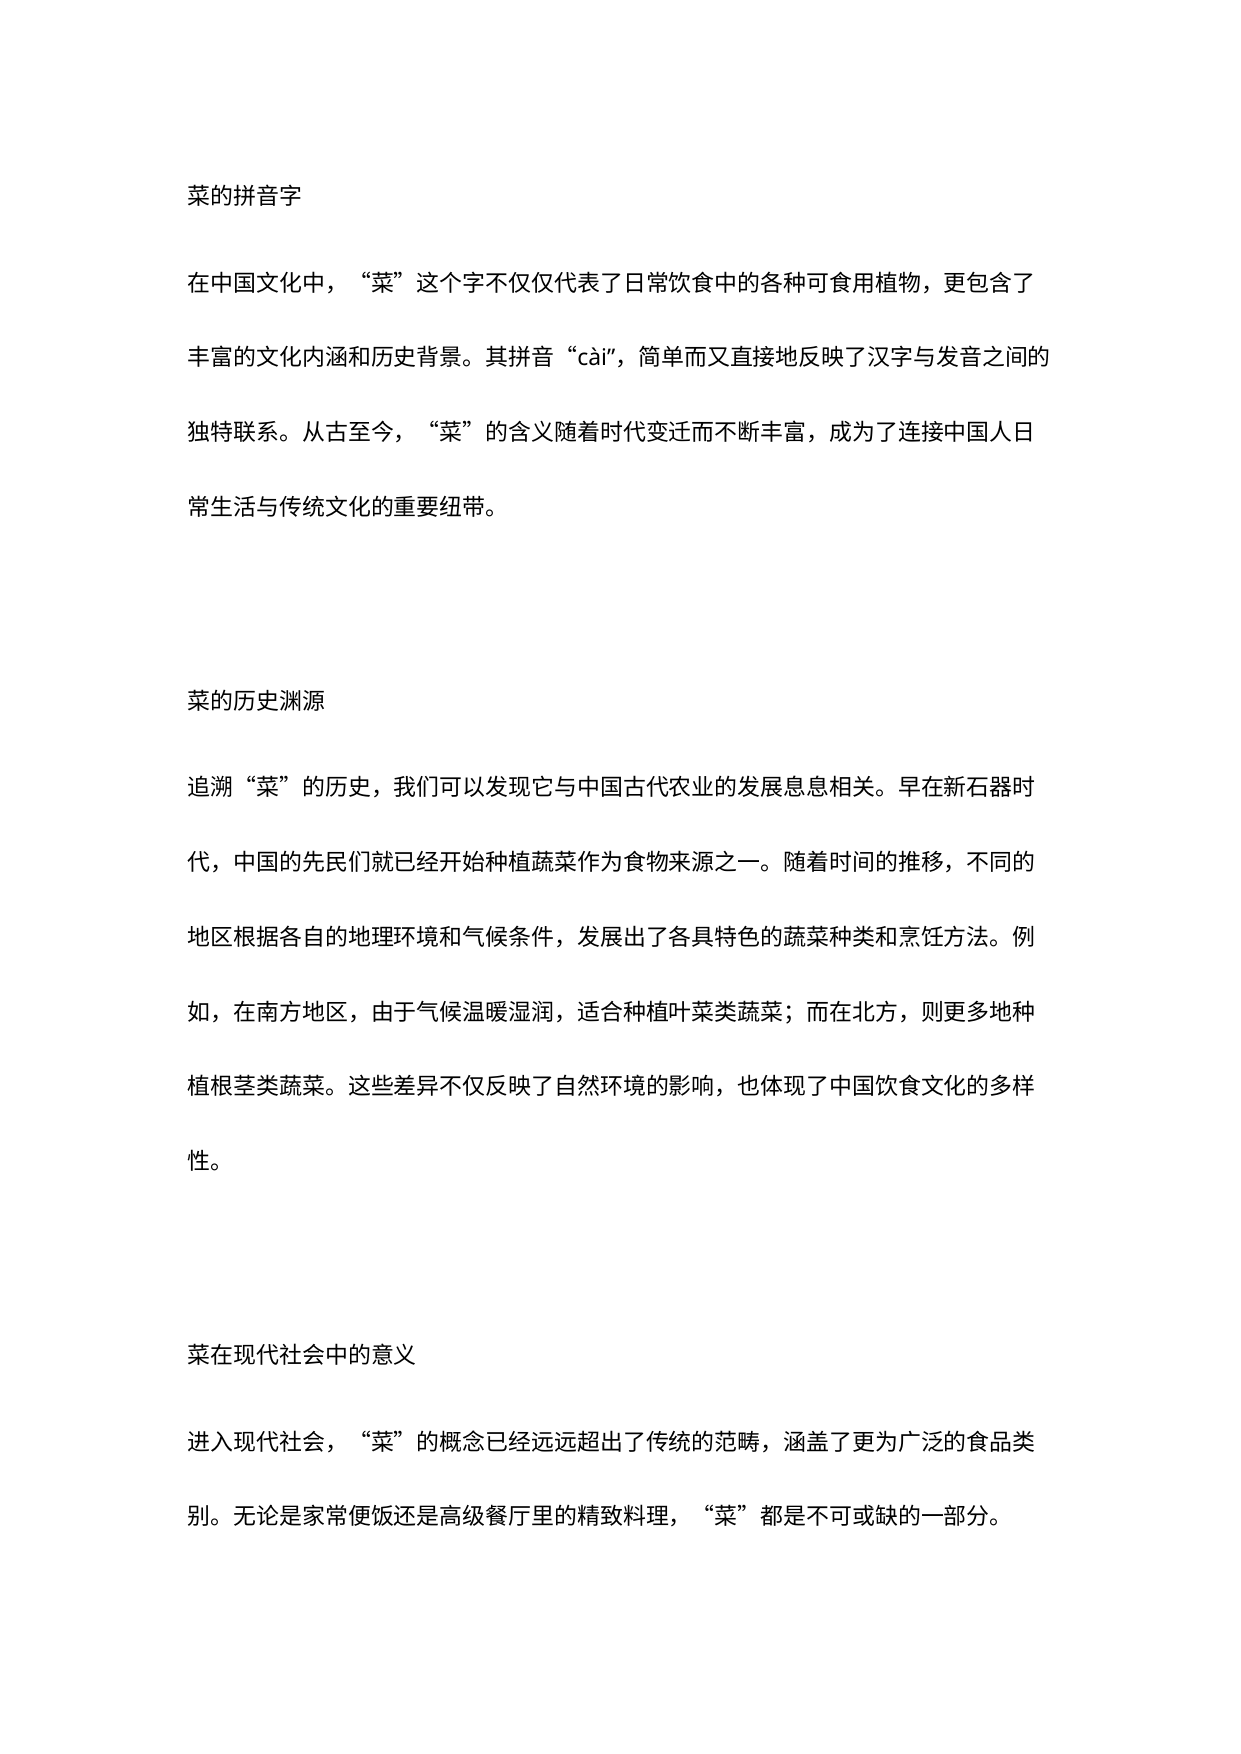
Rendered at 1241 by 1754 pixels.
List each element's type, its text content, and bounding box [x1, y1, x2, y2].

text 在中国文化中，“菜”这个字不仅仅代表了日常饮食中的各种可食用植物，更包含了丰富的文化内涵和历史背景。其拼音“cài”，简单而又直接地反映了汉字与发音之间的独特联系。从古至今，“菜”的含义随着时代变迁而不断丰富，成为了连接中国人日常生活与传统文化的重要纽带。 [187, 248, 1053, 538]
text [187, 1408, 1053, 1547]
text 菜在现代社会中的意义 [187, 1321, 1053, 1386]
text 菜的拼音字 [187, 162, 1053, 227]
text 追溯“菜”的历史，我们可以发现它与中国古代农业的发展息息相关。早在新石器时代，中国的先民们就已经开始种植蔬菜作为食物来源之一。随着时间的推移，不同的地区根据各自的地理环境和气候条件，发展出了各具特色的蔬菜种类和烹饪方法。例如，在南方地区，由于气候温暖湿润，适合种植叶菜类蔬菜；而在北方，则更多地种植根茎类蔬菜。这些差异不仅反映了自然环境的影响，也体现了中国饮食文化的多样性。 [187, 753, 1053, 1192]
text 菜的历史渊源 [187, 667, 1053, 732]
